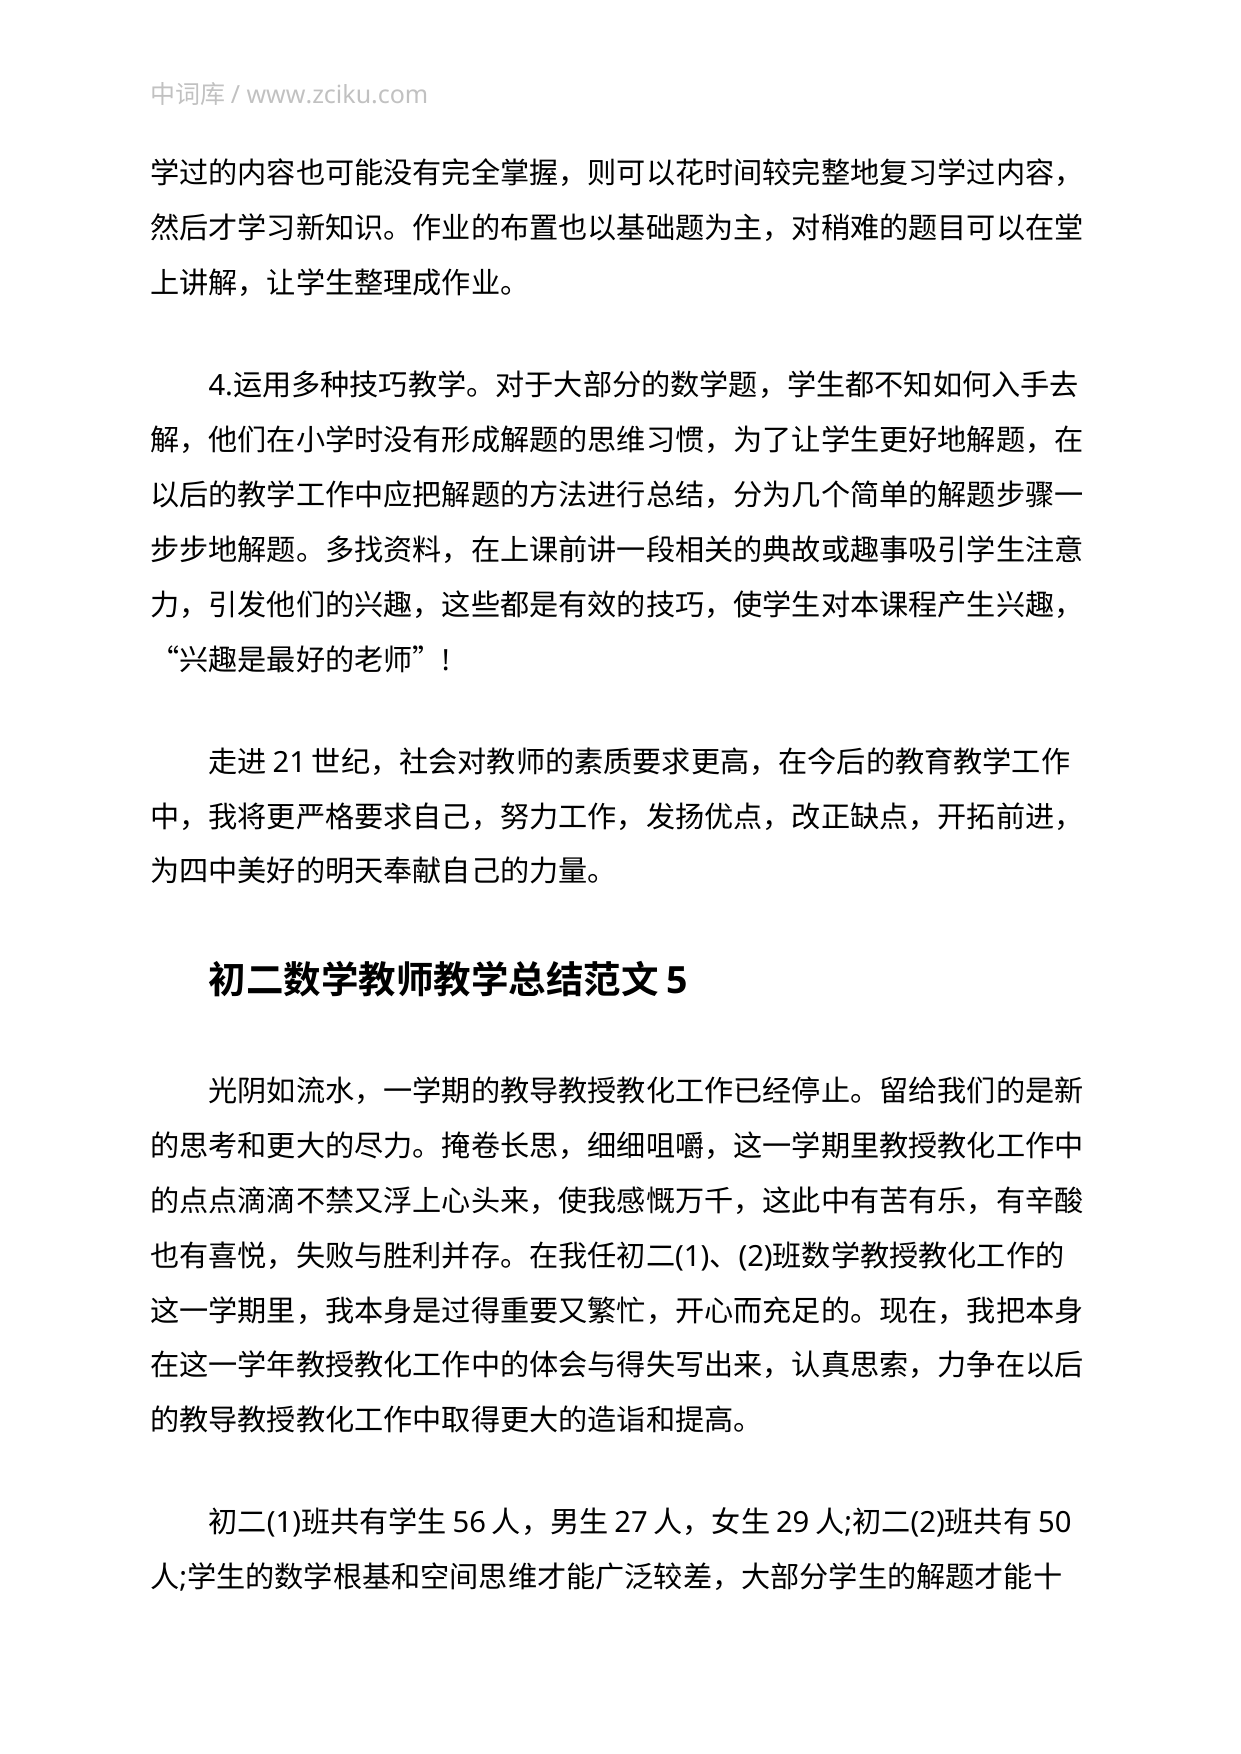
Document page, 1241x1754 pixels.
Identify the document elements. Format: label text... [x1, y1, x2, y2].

text 4.运用多种技巧教学。对于大部分的数学题，学生都不知如何入手去解，他们在小学时没有形成解题的思维习惯，为了让学生更好地解题，在以后的教学工作中应把解题的方法进行总结，分为几个简单的解题步骤一步步地解题。多找资料，在上课前讲一段相关的典故或趣事吸引学生注意力，引发他们的兴趣，这些都是有效的技巧，使学生对本课程产生兴趣，“兴趣是最好的老师”! [150, 362, 1090, 678]
text 光阴如流水，一学期的教导教授教化工作已经停止。留给我们的是新的思考和更大的尽力。掩卷长思，细细咀嚼，这一学期里教授教化工作中的点点滴滴不禁又浮上心头来，使我感慨万千，这此中有苦有乐，有辛酸也有喜悦，失败与胜利并存。在我任初二(1)、(2)班数学教授教化工作的这一学期里，我本身是过得重要又繁忙，开心而充足的。现在，我把本身在这一学年教授教化工作中的体会与得失写出来，认真思索，力争在以后的教导教授教化工作中取得更大的造诣和提高。 [150, 1067, 1090, 1439]
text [150, 1499, 1090, 1596]
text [150, 150, 1090, 302]
text 走进21世纪，社会对教师的素质要求更高，在今后的教育教学工作中，我将更严格要求自己，努力工作，发扬优点，改正缺点，开拓前进，为四中美好的明天奉献自己的力量。 [150, 738, 1090, 890]
text 初二数学教师教学总结范文5 [150, 950, 1090, 1004]
